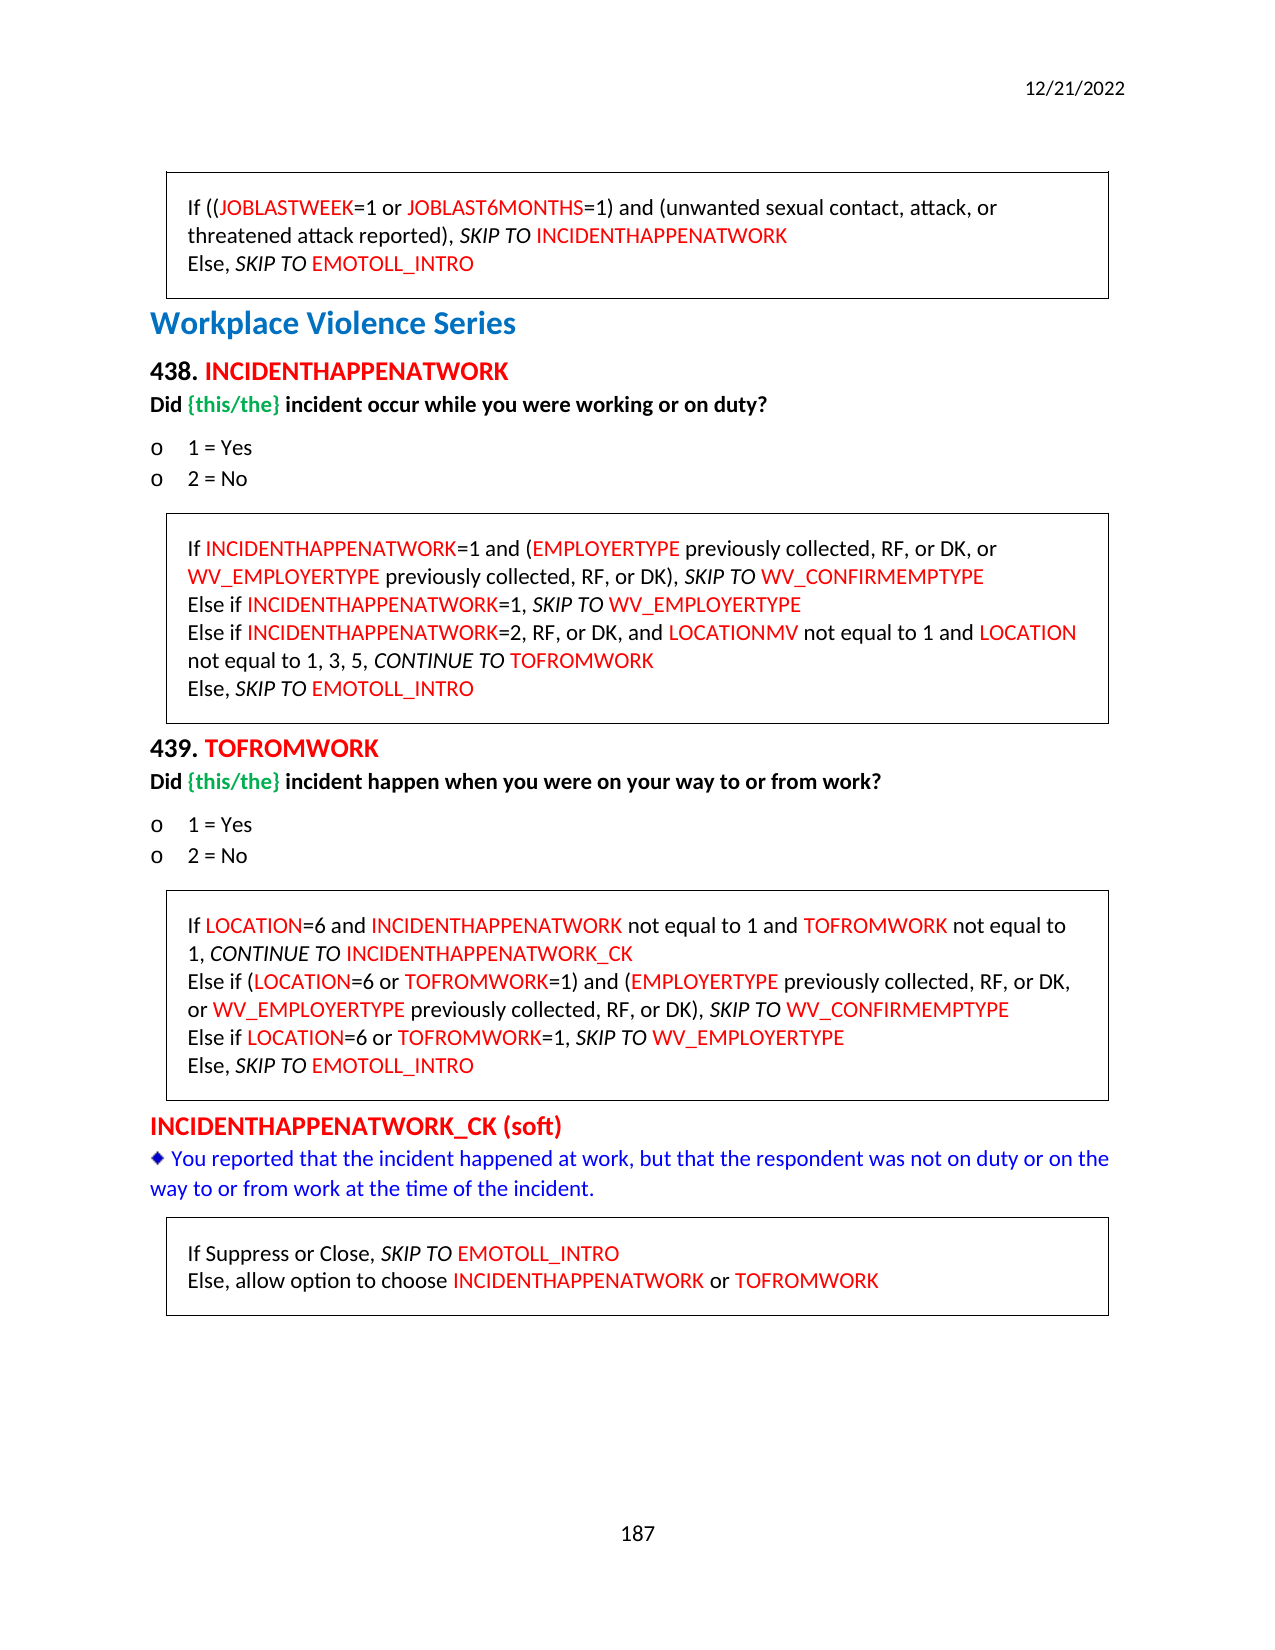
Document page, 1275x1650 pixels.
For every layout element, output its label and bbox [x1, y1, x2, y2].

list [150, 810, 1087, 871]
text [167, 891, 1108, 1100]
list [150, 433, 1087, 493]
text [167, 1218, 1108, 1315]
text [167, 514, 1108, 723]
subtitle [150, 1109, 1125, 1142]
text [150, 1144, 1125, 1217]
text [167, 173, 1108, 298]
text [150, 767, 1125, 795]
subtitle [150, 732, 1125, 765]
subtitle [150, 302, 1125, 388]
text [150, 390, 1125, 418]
picture [150, 1150, 166, 1167]
